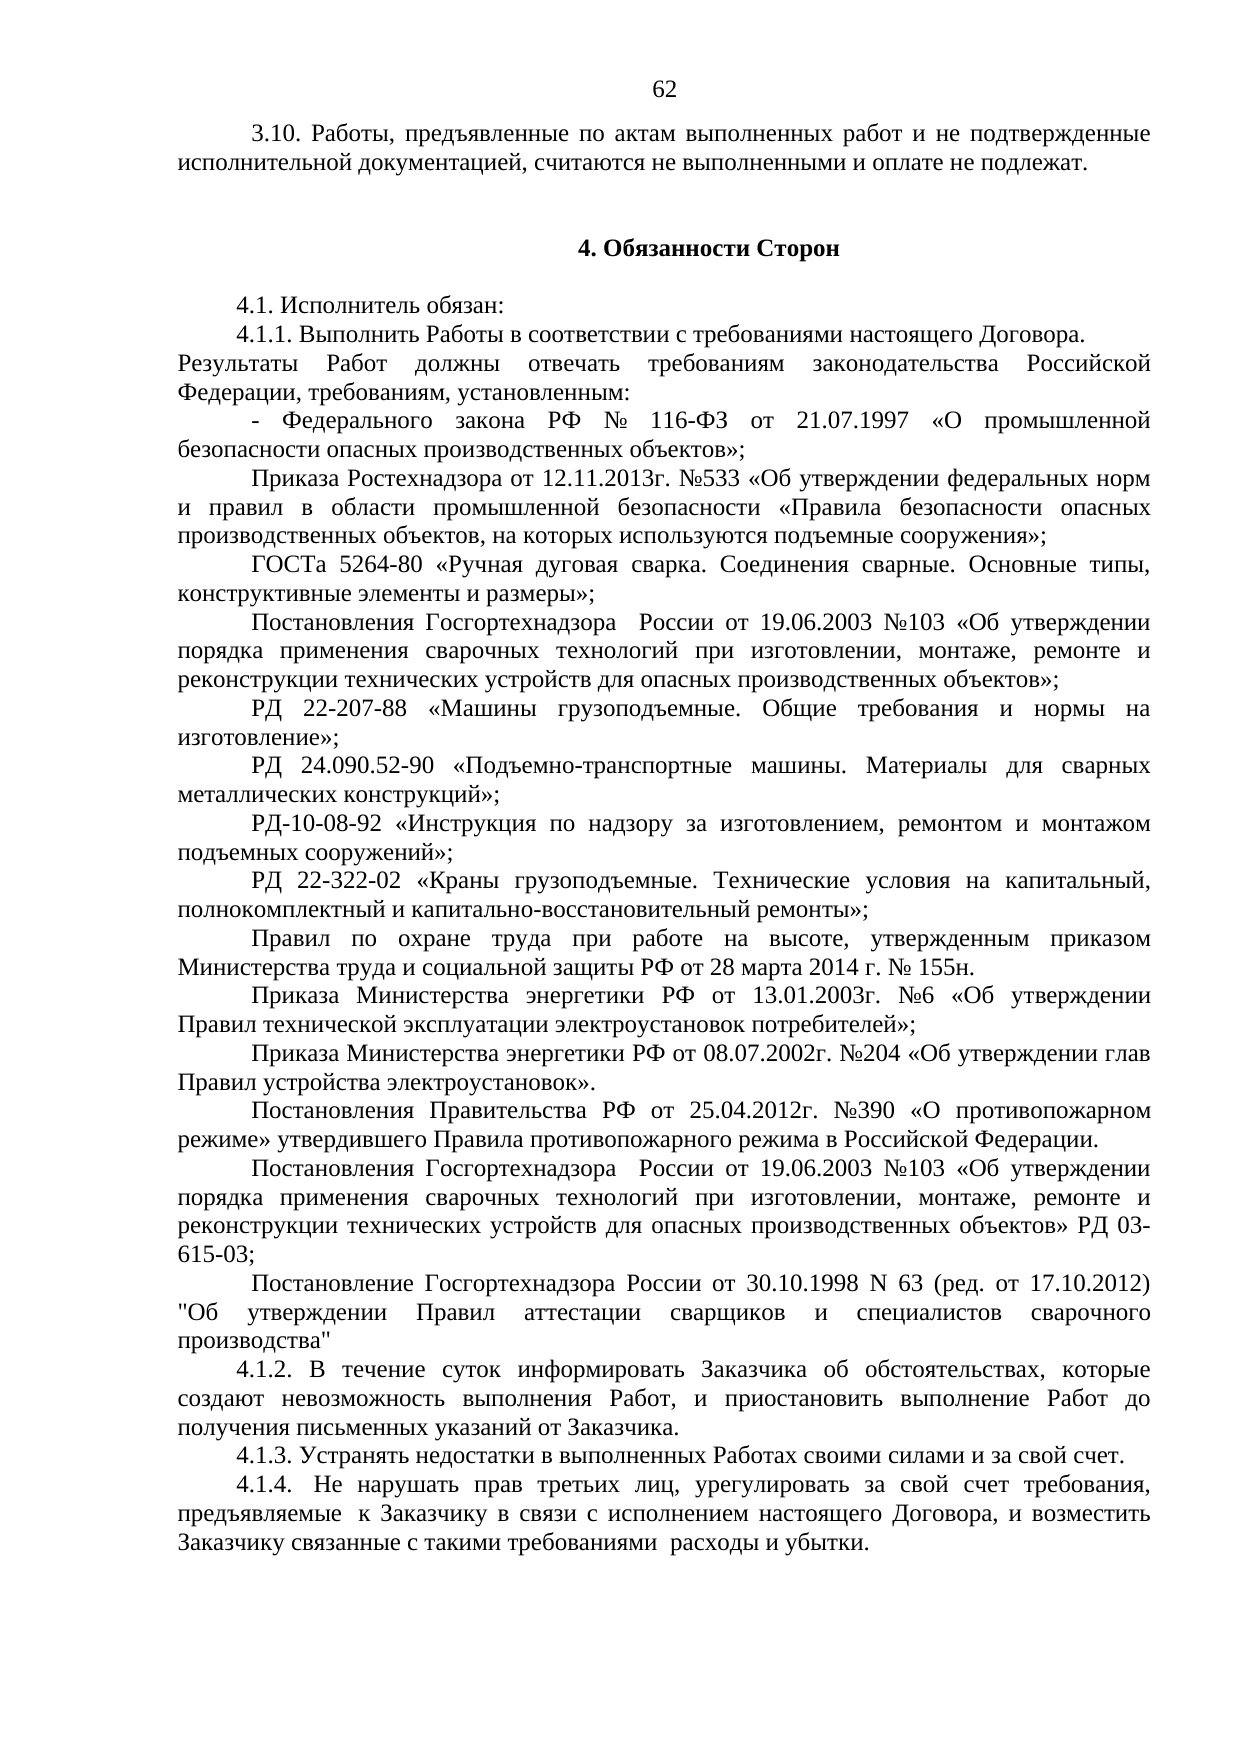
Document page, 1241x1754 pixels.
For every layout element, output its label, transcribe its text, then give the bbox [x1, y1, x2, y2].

text РД 22-322-02 «Краны грузоподъемные. Технические условия на капитальный, полнокомплектный и капитально-восстановительный ремонты»; [177, 866, 1152, 923]
text 4.1.2. В течение суток информировать Заказчика об обстоятельствах, которые создают невозможность выполнения Работ, и приостановить выполнение Работ до получения письменных указаний от Заказчика. [177, 1354, 1152, 1441]
text Постановления Правительства РФ от 25.04.2012г. №390 «О противопожарном режиме» утвердившего Правила противопожарного режима в Российской Федерации. [177, 1096, 1152, 1153]
text РД 24.090.52-90 «Подъемно-транспортные машины. Материалы для сварных металлических конструкций»; [177, 751, 1152, 808]
text Результаты Работ должны отвечать требованиям законодательства Российской Федерации, требованиям, установленным: [177, 348, 1152, 406]
text 4. Обязанности Сторон [177, 233, 1152, 262]
text Постановления Госгортехнадзора России от 19.06.2003 №103 «Об утверждении порядка применения сварочных технологий при изготовлении, монтаже, ремонте и реконструкции технических устройств для опасных производственных объектов»; [177, 607, 1152, 693]
text - Федерального закона РФ № 116-ФЗ от 21.07.1997 «О промышленной безопасности опасных производственных объектов»; [177, 406, 1152, 463]
text 3.10. Работы, предъявленные по актам выполненных работ и не подтвержденные исполнительной документацией, считаются не выполненными и оплате не подлежат. [177, 118, 1152, 176]
text Правил по охране труда при работе на высоте, утвержденным приказом Министерства труда и социальной защиты РФ от 28 марта 2014 г. № 155н. [177, 923, 1152, 981]
text 4.1.3. Устранять недостатки в выполненных Работах своими силами и за свой счет. [177, 1441, 1152, 1469]
text 4.1.1. Выполнить Работы в соответствии с требованиями настоящего Договора. [177, 319, 1152, 348]
text Приказа Министерства энергетики РФ от 13.01.2003г. №6 «Об утверждении Правил технической эксплуатации электроустановок потребителей»; [177, 981, 1152, 1038]
text Приказа Ростехнадзора от 12.11.2013г. №533 «Об утверждении федеральных норм и правил в области промышленной безопасности «Правила безопасности опасных производственных объектов, на которых используются подъемные сооружения»; [177, 463, 1152, 549]
text 4.1. Исполнитель обязан: [177, 291, 1152, 319]
text Постановление Госгортехнадзора России от 30.10.1998 N 63 (ред. от 17.10.2012) "Об утверждении Правил аттестации сварщиков и специалистов сварочного производства" [177, 1268, 1152, 1354]
text Постановления Госгортехнадзора России от 19.06.2003 №103 «Об утверждении порядка применения сварочных технологий при изготовлении, монтаже, ремонте и реконструкции технических устройств для опасных производственных объектов» РД 03-615-03; [177, 1153, 1152, 1268]
text РД 22-207-88 «Машины грузоподъемные. Общие требования и нормы на изготовление»; [177, 693, 1152, 751]
text Приказа Министерства энергетики РФ от 08.07.2002г. №204 «Об утверждении глав Правил устройства электроустановок». [177, 1038, 1152, 1096]
text 4.1.4. Не нарушать прав третьих лиц, урегулировать за свой счет требования, предъявляемые к Заказчику в связи с исполнением настоящего Договора, и возместить Заказчику связанные с такими требованиями расходы и убытки. [177, 1469, 1152, 1556]
text ГОСТа 5264-80 «Ручная дуговая сварка. Соединения сварные. Основные типы, конструктивные элементы и размеры»; [177, 549, 1152, 607]
text РД-10-08-92 «Инструкция по надзору за изготовлением, ремонтом и монтажом подъемных сооружений»; [177, 808, 1152, 866]
